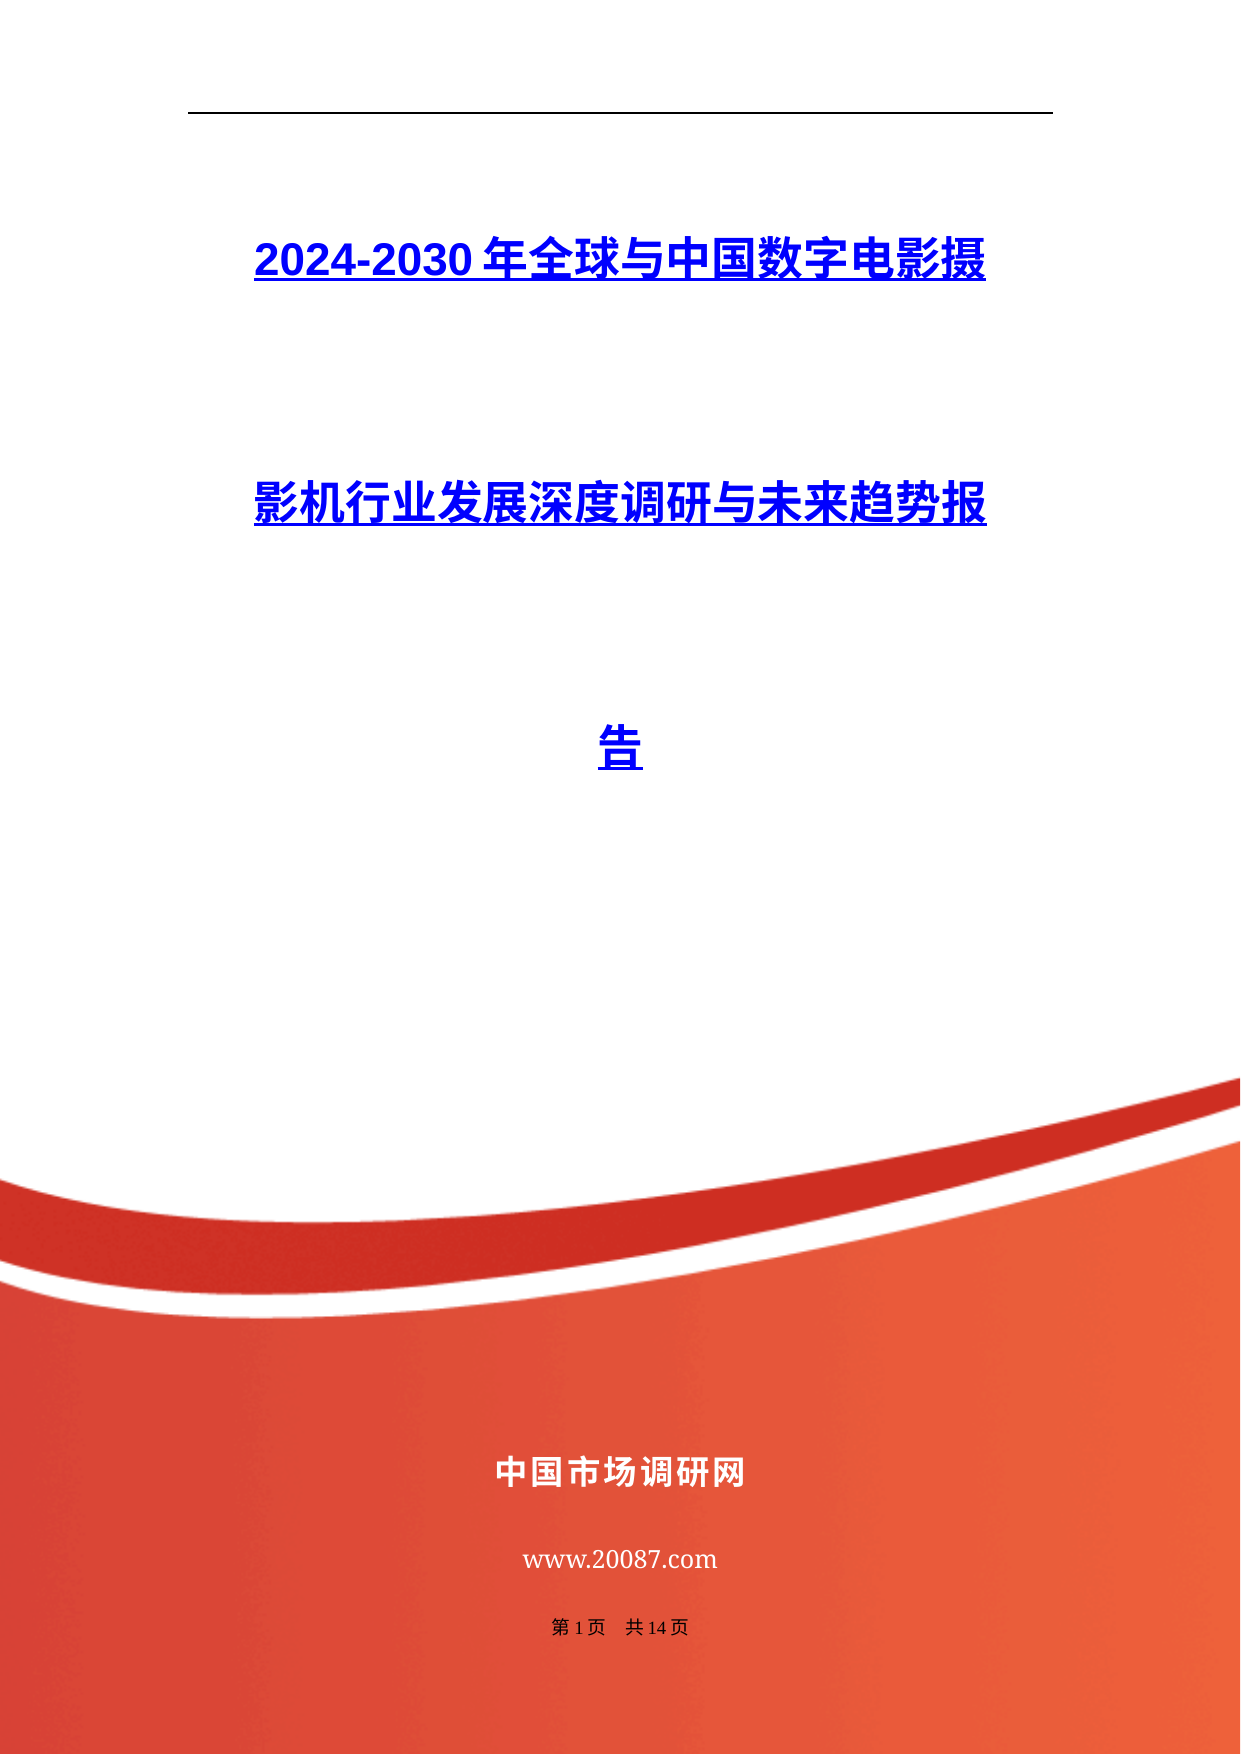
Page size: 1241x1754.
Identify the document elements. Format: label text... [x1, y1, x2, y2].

table_header 2024-2030年全球与中国数字电影摄影机行业发展深度调研与未来趋势报告 [188, 207, 1053, 871]
text www.20087.com [187, 1526, 1053, 1591]
picture [0, 1006, 1241, 1754]
subtitle 中国市场调研网 [187, 1437, 1053, 1502]
